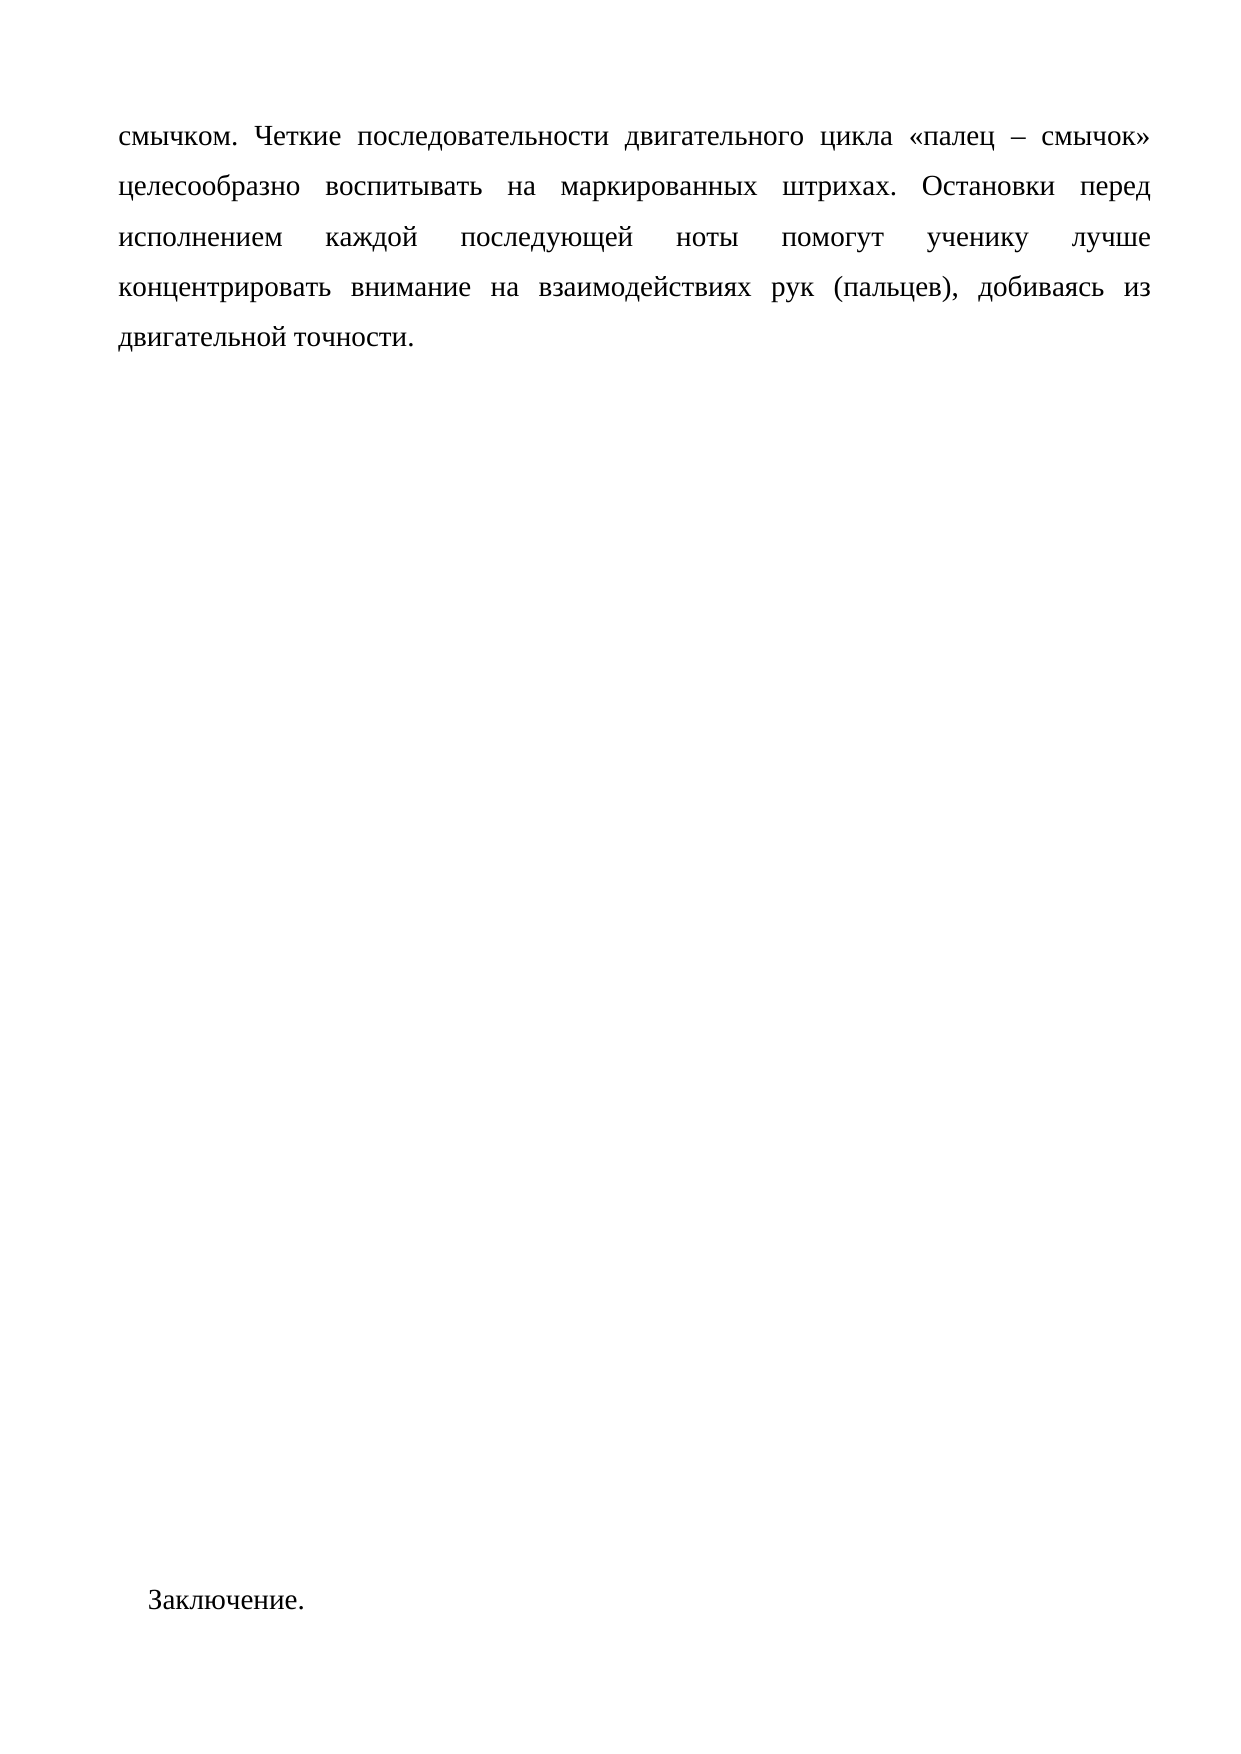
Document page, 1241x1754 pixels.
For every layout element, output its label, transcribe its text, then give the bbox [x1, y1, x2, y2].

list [118, 118, 1152, 353]
text Заключение. [118, 1582, 1152, 1616]
